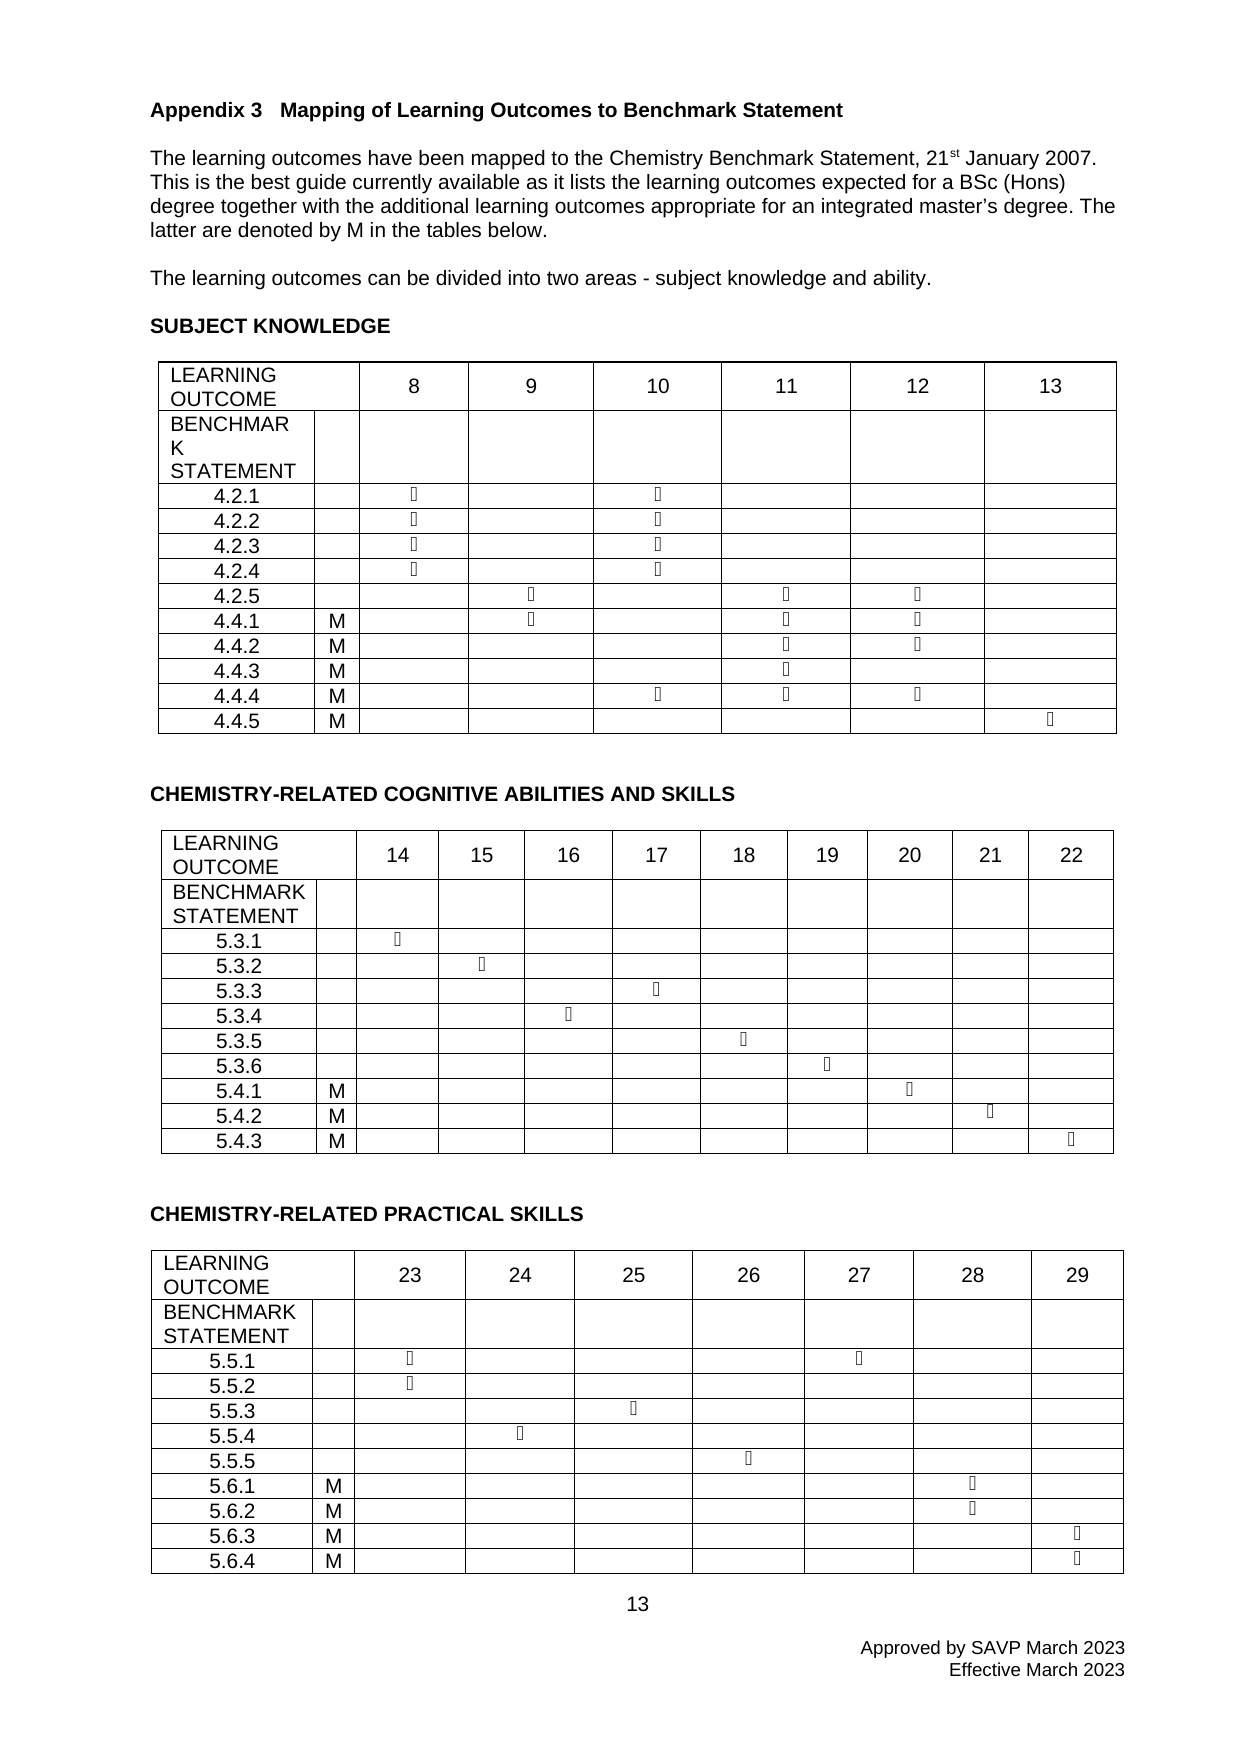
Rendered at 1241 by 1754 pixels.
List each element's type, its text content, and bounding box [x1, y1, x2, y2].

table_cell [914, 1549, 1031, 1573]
table_cell [360, 609, 468, 633]
table_cell [360, 659, 468, 683]
table_cell [317, 979, 356, 1003]
table_cell [525, 1004, 612, 1028]
table_cell [575, 1374, 692, 1398]
table_cell [575, 1300, 692, 1348]
table_cell [1029, 1079, 1113, 1103]
table_cell [355, 1300, 465, 1348]
table_cell [914, 1300, 1031, 1348]
table_cell [851, 634, 984, 658]
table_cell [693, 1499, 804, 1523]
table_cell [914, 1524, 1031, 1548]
table_cell [722, 484, 850, 508]
table_cell [469, 584, 593, 608]
table_cell [525, 1029, 612, 1053]
table_cell [953, 1004, 1028, 1028]
table_cell [985, 509, 1116, 533]
table_header 14 [357, 831, 438, 879]
table_cell [985, 484, 1116, 508]
table_cell [469, 559, 593, 583]
table_cell M [315, 659, 359, 683]
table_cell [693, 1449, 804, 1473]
table_cell [868, 1054, 952, 1078]
table_cell [613, 1129, 700, 1153]
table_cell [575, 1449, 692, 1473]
table_cell [525, 979, 612, 1003]
table_cell 5.3.4 [162, 1004, 316, 1028]
table_cell [575, 1349, 692, 1373]
table_cell [851, 484, 984, 508]
table_cell [594, 411, 721, 483]
table_cell [357, 979, 438, 1003]
table_cell [594, 509, 721, 533]
table_cell [868, 1104, 952, 1128]
table_cell 4.4.2 [159, 634, 314, 658]
table_cell [701, 880, 787, 928]
table_cell [315, 534, 359, 558]
table_cell [953, 979, 1028, 1003]
table_cell [360, 509, 468, 533]
table_header 10 [594, 363, 721, 410]
table_cell [914, 1399, 1031, 1423]
table_cell [439, 929, 524, 953]
table_cell [439, 880, 524, 928]
table_header 17 [613, 831, 700, 879]
table_cell [914, 1349, 1031, 1373]
table_cell 5.4.1 [162, 1079, 316, 1103]
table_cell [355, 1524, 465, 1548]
table_cell [722, 684, 850, 708]
table_cell [985, 684, 1116, 708]
table_cell 4.4.5 [159, 709, 314, 733]
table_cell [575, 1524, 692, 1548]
table_cell 4.4.4 [159, 684, 314, 708]
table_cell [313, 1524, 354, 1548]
text SUBJECT KNOWLEDGE [150, 313, 1125, 337]
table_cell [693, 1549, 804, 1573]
table_cell [357, 1029, 438, 1053]
table_cell M [315, 609, 359, 633]
table_cell [313, 1399, 354, 1423]
table_cell [575, 1399, 692, 1423]
table_cell [317, 1054, 356, 1078]
table_cell [315, 484, 359, 508]
table_cell 4.2.3 [159, 534, 314, 558]
table_cell 5.5.3 [152, 1399, 312, 1423]
table_cell [525, 1129, 612, 1153]
table_cell [594, 584, 721, 608]
table_cell [701, 929, 787, 953]
table_cell [1032, 1424, 1123, 1448]
table_cell [613, 1054, 700, 1078]
table_cell [317, 929, 356, 953]
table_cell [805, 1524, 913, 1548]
table_cell [701, 1004, 787, 1028]
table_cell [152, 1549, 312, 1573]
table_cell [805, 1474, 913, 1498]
table_cell [788, 979, 867, 1003]
table_cell [317, 954, 356, 978]
table_cell [355, 1374, 465, 1398]
table_header LEARNING OUTCOME [159, 363, 359, 410]
table_cell [722, 634, 850, 658]
table_cell [788, 954, 867, 978]
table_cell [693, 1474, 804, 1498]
table_cell [525, 954, 612, 978]
table_cell [317, 1029, 356, 1053]
table_cell [985, 584, 1116, 608]
table_cell [1029, 954, 1113, 978]
table_cell [701, 1104, 787, 1128]
table_cell [788, 1104, 867, 1128]
table_cell [357, 1104, 438, 1128]
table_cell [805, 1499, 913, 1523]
table_cell [1032, 1349, 1123, 1373]
table_cell [466, 1300, 574, 1348]
table_cell BENCHMARK STATEMENT [162, 880, 316, 928]
table_cell [805, 1399, 913, 1423]
table_cell [1032, 1374, 1123, 1398]
table_cell 5.4.3 [162, 1129, 316, 1153]
table_cell [953, 929, 1028, 953]
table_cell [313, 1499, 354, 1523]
table_cell 4.2.2 [159, 509, 314, 533]
table_cell [469, 609, 593, 633]
table_cell [1029, 979, 1113, 1003]
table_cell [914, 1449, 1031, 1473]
table_cell [985, 609, 1116, 633]
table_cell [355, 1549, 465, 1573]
table_cell [985, 411, 1116, 483]
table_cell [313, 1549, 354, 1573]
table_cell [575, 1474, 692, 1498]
table_cell [1029, 929, 1113, 953]
table_cell [1032, 1399, 1123, 1423]
table_cell [439, 1079, 524, 1103]
table_cell [1029, 1129, 1113, 1153]
table_cell [953, 1129, 1028, 1153]
table_cell [357, 880, 438, 928]
text ISTRY-RELATED COGNITIVE ABILITIES AND SKILLS [150, 782, 1125, 806]
table_cell [613, 1004, 700, 1028]
table_cell [851, 584, 984, 608]
table_cell [693, 1349, 804, 1373]
table_cell [914, 1374, 1031, 1398]
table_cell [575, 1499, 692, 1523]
table_cell [722, 534, 850, 558]
table_cell [594, 709, 721, 733]
table_header 19 [788, 831, 867, 879]
table_header 16 [525, 831, 612, 879]
table_cell [317, 880, 356, 928]
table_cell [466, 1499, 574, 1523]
table_cell [953, 1079, 1028, 1103]
table_cell [868, 929, 952, 953]
table_cell [788, 1054, 867, 1078]
table_cell [868, 1129, 952, 1153]
table_cell [357, 954, 438, 978]
table_cell 5.5.1 [152, 1349, 312, 1373]
table_cell [357, 1129, 438, 1153]
table_cell [525, 929, 612, 953]
table_header 20 [868, 831, 952, 879]
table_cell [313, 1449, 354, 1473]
table_cell [466, 1424, 574, 1448]
table_cell [357, 1004, 438, 1028]
table_cell M [317, 1104, 356, 1128]
table_cell [701, 979, 787, 1003]
table_cell [953, 1054, 1028, 1078]
table_cell [613, 929, 700, 953]
table_cell [701, 1079, 787, 1103]
table_cell [360, 634, 468, 658]
table_header 15 [439, 831, 524, 879]
table_cell [357, 1054, 438, 1078]
table_cell M [315, 684, 359, 708]
table_cell [469, 684, 593, 708]
table_cell [439, 1129, 524, 1153]
table_cell [613, 1079, 700, 1103]
table_header 21 [953, 831, 1028, 879]
table_cell [788, 1004, 867, 1028]
table_cell [868, 1029, 952, 1053]
table_cell [575, 1424, 692, 1448]
table_cell [693, 1374, 804, 1398]
text ISTRY-RELATED PRACTICAL SKILLS [150, 1202, 1125, 1226]
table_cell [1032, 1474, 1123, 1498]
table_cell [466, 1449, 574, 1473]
table_cell [525, 1104, 612, 1128]
table_cell 4.4.1 [159, 609, 314, 633]
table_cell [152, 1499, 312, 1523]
table_cell [360, 534, 468, 558]
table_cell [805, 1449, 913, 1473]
table_cell [357, 1079, 438, 1103]
table_cell [788, 1129, 867, 1153]
table_cell [1029, 1054, 1113, 1078]
table_cell [594, 534, 721, 558]
table_cell [469, 634, 593, 658]
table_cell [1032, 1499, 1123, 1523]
table_cell [953, 1029, 1028, 1053]
table_cell [1032, 1300, 1123, 1348]
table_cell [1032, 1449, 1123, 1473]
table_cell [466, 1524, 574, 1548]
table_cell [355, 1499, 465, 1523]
table_cell 5.3.1 [162, 929, 316, 953]
table_cell [525, 880, 612, 928]
table_header 25 [575, 1251, 692, 1299]
table_cell 5.4.2 [162, 1104, 316, 1128]
table_cell [355, 1399, 465, 1423]
table_cell [722, 659, 850, 683]
table_cell 4.2.4 [159, 559, 314, 583]
table_cell [693, 1300, 804, 1348]
table_cell [1029, 880, 1113, 928]
table_cell [805, 1424, 913, 1448]
table_cell [985, 534, 1116, 558]
table_cell [317, 1004, 356, 1028]
table_cell [788, 1079, 867, 1103]
table_cell 5.5.2 [152, 1374, 312, 1398]
table_cell [469, 411, 593, 483]
table_cell [722, 584, 850, 608]
table_cell [439, 1054, 524, 1078]
table_cell [594, 609, 721, 633]
table_cell [985, 659, 1116, 683]
table_cell [525, 1079, 612, 1103]
table_cell [868, 1004, 952, 1028]
table_cell [313, 1300, 354, 1348]
table_cell 5.3.3 [162, 979, 316, 1003]
table_cell [613, 954, 700, 978]
table_cell [868, 1079, 952, 1103]
table_header 9 [469, 363, 593, 410]
table_cell [851, 559, 984, 583]
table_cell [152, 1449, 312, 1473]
table_header 27 [805, 1251, 913, 1299]
table_cell [594, 634, 721, 658]
table_cell 5.3.5 [162, 1029, 316, 1053]
table_cell [851, 411, 984, 483]
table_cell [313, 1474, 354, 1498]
table_cell [439, 979, 524, 1003]
table_cell [439, 1104, 524, 1128]
table_cell 5.3.2 [162, 954, 316, 978]
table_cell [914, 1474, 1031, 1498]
table_cell [851, 609, 984, 633]
table_cell [701, 1054, 787, 1078]
table_cell [805, 1300, 913, 1348]
table_cell [313, 1424, 354, 1448]
table_cell [469, 484, 593, 508]
table_cell [360, 559, 468, 583]
table_cell [613, 979, 700, 1003]
table_header 13 [985, 363, 1116, 410]
table_cell [1029, 1104, 1113, 1128]
table_header 22 [1029, 831, 1113, 879]
table_cell [613, 880, 700, 928]
table_cell [851, 709, 984, 733]
table_header 8 [360, 363, 468, 410]
table_cell [1029, 1029, 1113, 1053]
table_cell [868, 954, 952, 978]
table_cell [914, 1424, 1031, 1448]
table_cell [594, 684, 721, 708]
table_cell M [317, 1079, 356, 1103]
table_cell [360, 484, 468, 508]
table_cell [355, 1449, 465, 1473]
table_cell [722, 509, 850, 533]
table_cell [594, 659, 721, 683]
table_cell [851, 509, 984, 533]
table_cell [868, 979, 952, 1003]
table_cell [722, 411, 850, 483]
table_header 23 [355, 1251, 465, 1299]
text The learning outcomes have been mapped to the Chemistry Benchmark Statement, 21st January 2007. This is the best guide currently available as it lists the learning outcomes expected for a BSc (Hons) degree together with the additional learning outcomes appropriate for an integrated master’s degree. The latter are denoted by M in the tables below. [150, 146, 1125, 242]
table_cell [466, 1374, 574, 1398]
table_cell [851, 684, 984, 708]
table_cell [613, 1029, 700, 1053]
table_cell [722, 559, 850, 583]
table_cell [466, 1399, 574, 1423]
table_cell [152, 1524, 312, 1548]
table_cell [953, 880, 1028, 928]
table_header 24 [466, 1251, 574, 1299]
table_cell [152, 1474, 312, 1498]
table_cell [469, 534, 593, 558]
table_cell [1029, 1004, 1113, 1028]
table_cell BENCHMARK STATEMENT [152, 1300, 312, 1348]
table_cell 5.5.4 [152, 1424, 312, 1448]
table_cell [701, 954, 787, 978]
table_cell [469, 709, 593, 733]
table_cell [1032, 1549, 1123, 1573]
table_cell [360, 584, 468, 608]
table_cell [315, 559, 359, 583]
table_cell [360, 411, 468, 483]
table_cell [701, 1129, 787, 1153]
table_cell M [317, 1129, 356, 1153]
table_cell [313, 1374, 354, 1398]
table_cell [594, 559, 721, 583]
table_cell [469, 659, 593, 683]
table_cell [594, 484, 721, 508]
table_cell [466, 1349, 574, 1373]
table_cell 4.4.3 [159, 659, 314, 683]
table_cell [360, 684, 468, 708]
table_header 28 [914, 1251, 1031, 1299]
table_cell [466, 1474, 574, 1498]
table_cell [701, 1029, 787, 1053]
table_cell 5.3.6 [162, 1054, 316, 1078]
table_header 18 [701, 831, 787, 879]
table_cell [851, 659, 984, 683]
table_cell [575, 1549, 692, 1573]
table_cell [788, 1029, 867, 1053]
table_cell [313, 1349, 354, 1373]
table_cell [360, 709, 468, 733]
table_cell [722, 609, 850, 633]
table_cell [439, 1004, 524, 1028]
table_header LEARNING OUTCOME [162, 831, 356, 879]
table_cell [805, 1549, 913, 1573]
table_header LEARNING OUTCOME [152, 1251, 354, 1299]
table_cell [805, 1374, 913, 1398]
table_cell [439, 1029, 524, 1053]
table_header 29 [1032, 1251, 1123, 1299]
table_cell [851, 534, 984, 558]
table_cell [355, 1424, 465, 1448]
table_cell 4.2.1 [159, 484, 314, 508]
table_header 11 [722, 363, 850, 410]
table_cell [613, 1104, 700, 1128]
table_cell [693, 1424, 804, 1448]
table_cell [439, 954, 524, 978]
table_cell [805, 1349, 913, 1373]
table_cell [788, 880, 867, 928]
table_cell [469, 509, 593, 533]
table_cell M [315, 709, 359, 733]
table_cell [693, 1399, 804, 1423]
table_cell [315, 411, 359, 483]
table_cell [985, 709, 1116, 733]
table_cell [315, 509, 359, 533]
table_header 26 [693, 1251, 804, 1299]
table_cell [985, 559, 1116, 583]
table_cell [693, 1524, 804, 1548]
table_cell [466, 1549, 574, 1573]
table_cell [985, 634, 1116, 658]
table_cell [315, 584, 359, 608]
table_cell [953, 954, 1028, 978]
table_cell [355, 1349, 465, 1373]
table_cell BENCHMARK STATEMENT [159, 411, 314, 483]
table_cell M [315, 634, 359, 658]
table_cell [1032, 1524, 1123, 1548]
table_cell [357, 929, 438, 953]
table_cell [788, 929, 867, 953]
text The learning outcomes can be divided into two areas - subject knowledge and ability. [150, 266, 1125, 289]
table_cell 4.2.5 [159, 584, 314, 608]
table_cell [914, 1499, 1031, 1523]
table_header 12 [851, 363, 984, 410]
table_cell [953, 1104, 1028, 1128]
table_cell [525, 1054, 612, 1078]
table_cell [722, 709, 850, 733]
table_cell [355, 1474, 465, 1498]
table_cell [868, 880, 952, 928]
text Appendix 3 Mapping of Learning Outcomes to Benchmark Statement [150, 98, 1125, 122]
